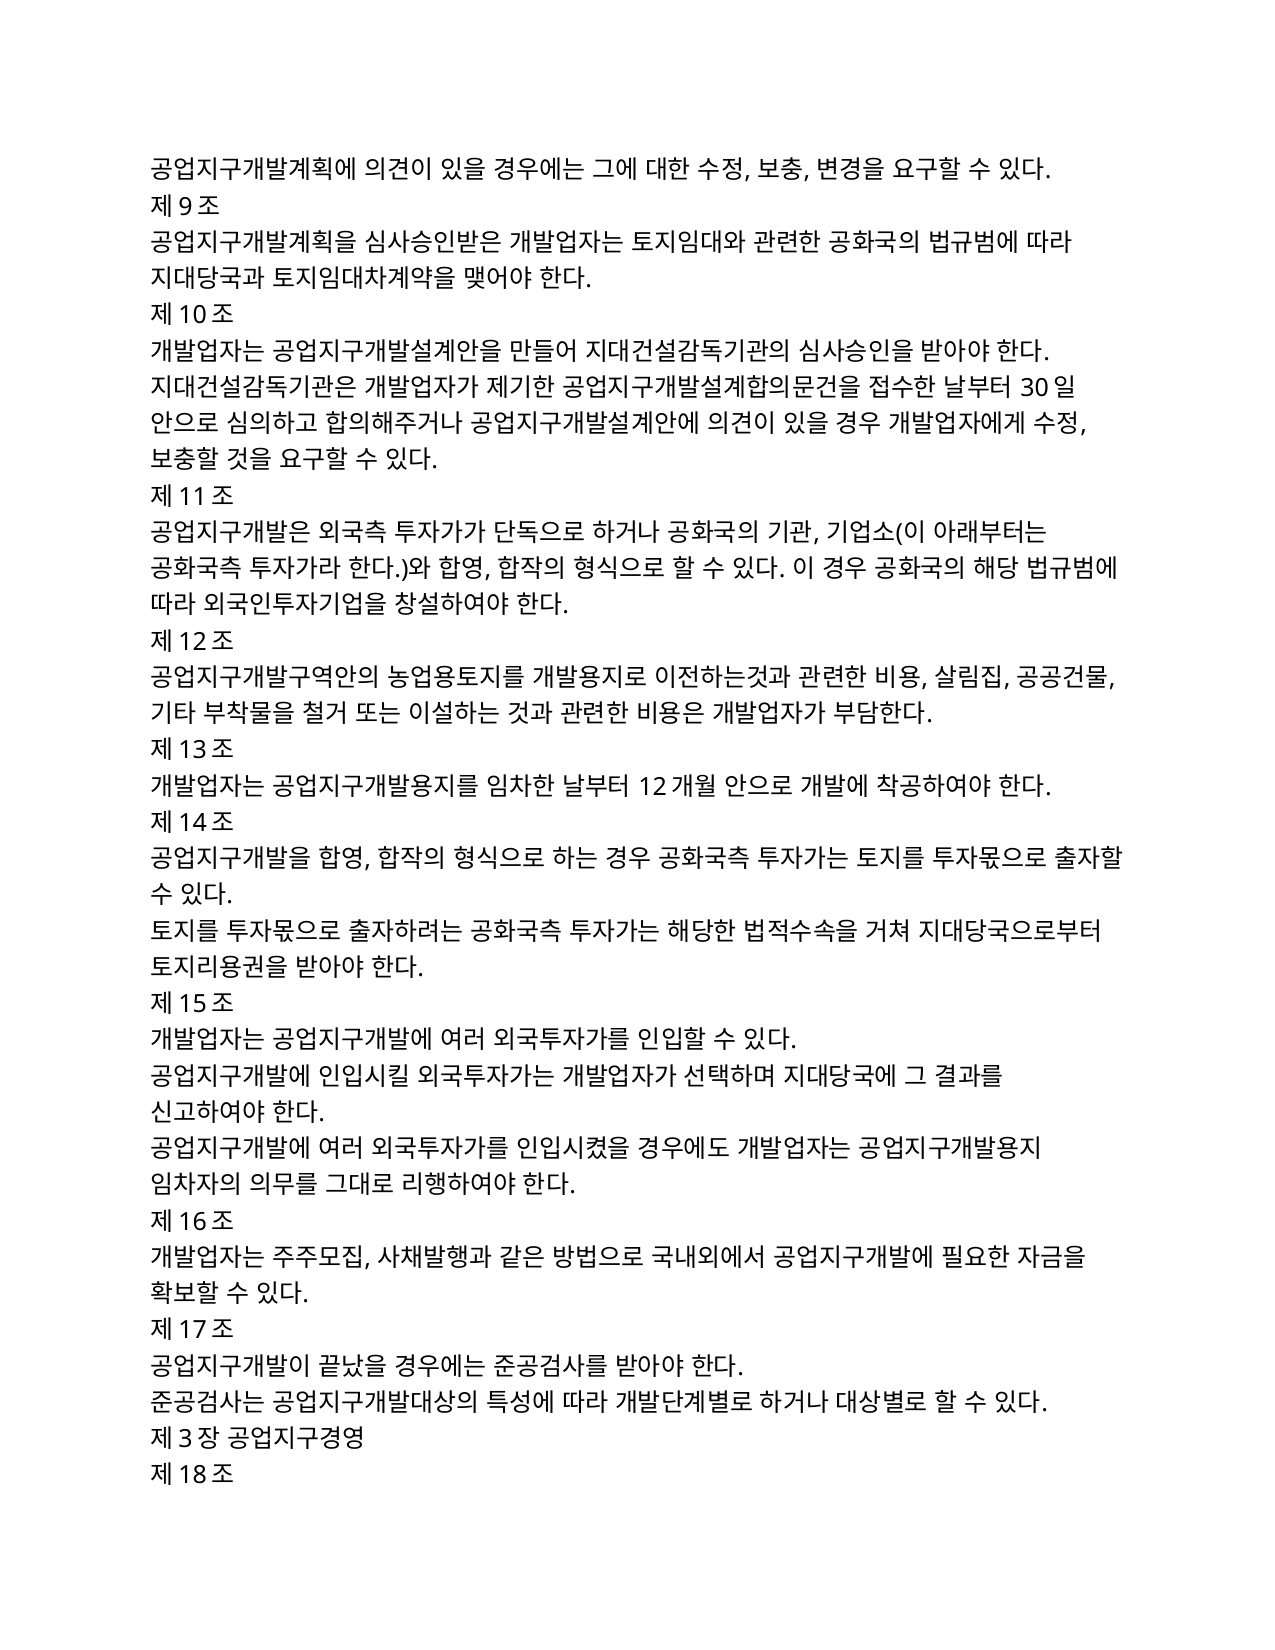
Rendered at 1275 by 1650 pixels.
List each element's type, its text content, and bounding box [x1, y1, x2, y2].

text 제18조 [150, 1455, 1125, 1491]
text 제14조 [150, 802, 1125, 839]
text 제15조 [150, 984, 1125, 1020]
text 제17조 [150, 1310, 1125, 1346]
text 제12조 [150, 621, 1125, 657]
text 준공검사는 공업지구개발대상의 특성에 따라 개발단계별로 하거나 대상별로 할 수 있다. [150, 1382, 1125, 1419]
text 지대건설감독기관은 개발업자가 제기한 공업지구개발설계합의문건을 접수한 날부터 30일 안으로 심의하고 합의해주거나 공업지구개발설계안에 의견이 있을 경우 개발업자에게 수정, 보충할 것을 요구할 수 있다. [150, 367, 1125, 476]
text 제16조 [150, 1201, 1125, 1237]
text 공업지구개발계획을 심사승인받은 개발업자는 토지임대와 관련한 공화국의 법규범에 따라 지대당국과 토지임대차계약을 맺어야 한다. [150, 222, 1125, 295]
text 토지를 투자몫으로 출자하려는 공화국측 투자가는 해당한 법적수속을 거쳐 지대당국으로부터 토지리용권을 받아야 한다. [150, 911, 1125, 984]
text 제10조 [150, 295, 1125, 331]
text 개발업자는 공업지구개발설계안을 만들어 지대건설감독기관의 심사승인을 받아야 한다. [150, 331, 1125, 367]
text 공업지구개발에 인입시킬 외국투자가는 개발업자가 선택하며 지대당국에 그 결과를 신고하여야 한다. [150, 1056, 1125, 1129]
text 공업지구개발구역안의 농업용토지를 개발용지로 이전하는것과 관련한 비용, 살림집, 공공건물, 기타 부착물을 철거 또는 이설하는 것과 관련한 비용은 개발업자가 부담한다. [150, 657, 1125, 730]
text 공업지구개발은 외국측 투자가가 단독으로 하거나 공화국의 기관, 기업소(이 아래부터는 공화국측 투자가라 한다.)와 합영, 합작의 형식으로 할 수 있다. 이 경우 공화국의 해당 법규범에 따라 외국인투자기업을 창설하여야 한다. [150, 512, 1125, 621]
text 제13조 [150, 730, 1125, 766]
text 공업지구개발에 여러 외국투자가를 인입시켰을 경우에도 개발업자는 공업지구개발용지 임차자의 의무를 그대로 리행하여야 한다. [150, 1129, 1125, 1201]
text 제9조 [150, 186, 1125, 222]
text 공업지구개발계획에 의견이 있을 경우에는 그에 대한 수정, 보충, 변경을 요구할 수 있다. [150, 150, 1125, 186]
text 공업지구개발이 끝났을 경우에는 준공검사를 받아야 한다. [150, 1346, 1125, 1382]
text 공업지구개발을 합영, 합작의 형식으로 하는 경우 공화국측 투자가는 토지를 투자몫으로 출자할 수 있다. [150, 839, 1125, 911]
text 개발업자는 공업지구개발에 여러 외국투자가를 인입할 수 있다. [150, 1020, 1125, 1056]
text 제3장 공업지구경영 [150, 1419, 1125, 1455]
text 개발업자는 공업지구개발용지를 임차한 날부터 12개월 안으로 개발에 착공하여야 한다. [150, 766, 1125, 802]
text 제11조 [150, 476, 1125, 512]
text 개발업자는 주주모집, 사채발행과 같은 방법으로 국내외에서 공업지구개발에 필요한 자금을 확보할 수 있다. [150, 1237, 1125, 1310]
